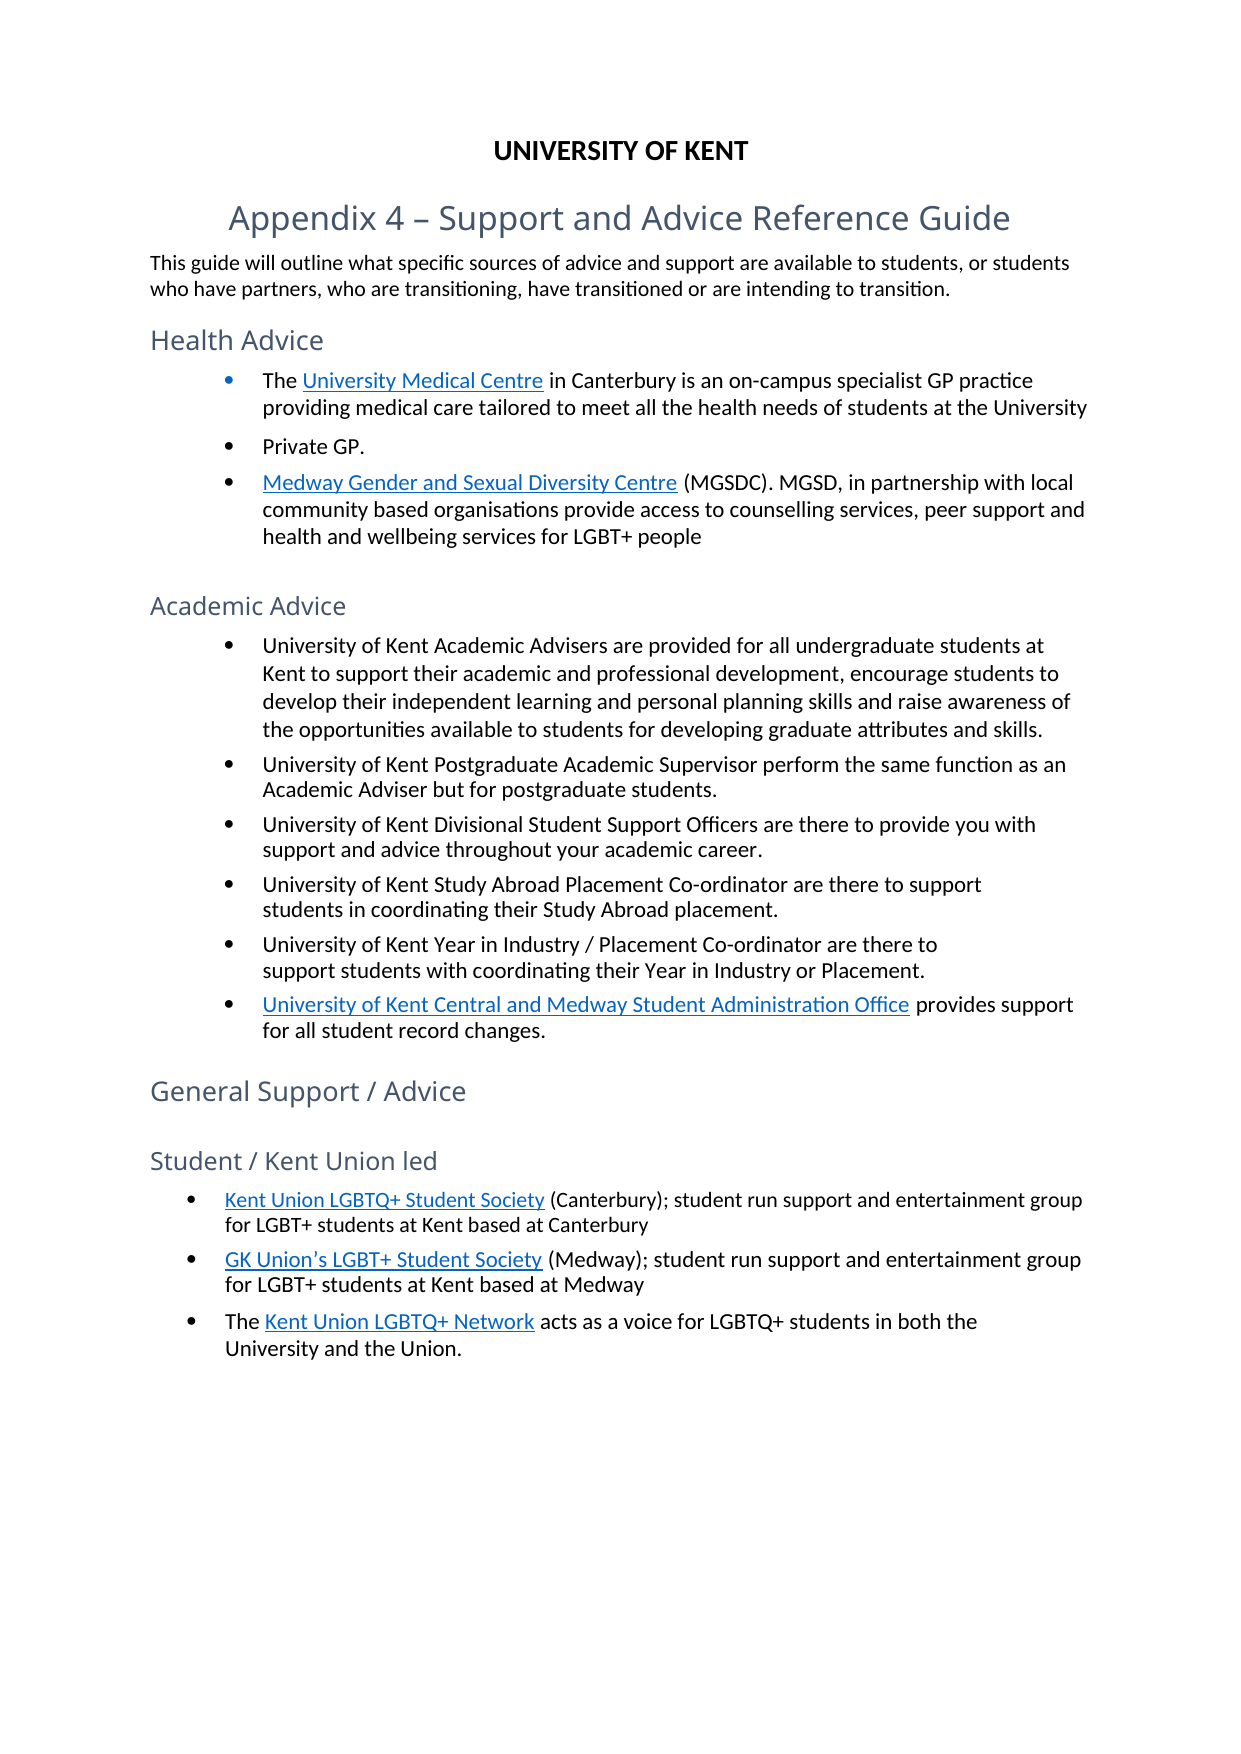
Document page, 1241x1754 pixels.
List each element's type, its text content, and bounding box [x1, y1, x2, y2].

text Student / Kent Union led [150, 1144, 1092, 1178]
list University of Kent Central and Medway Student Administration Office provides support for all student record changes. [225, 992, 1085, 1044]
text UNIVERSITY OF KENT [150, 132, 1092, 168]
text Health Advice [150, 321, 1092, 358]
text This guide will outline what specific sources of advice and support are available to students, or students who have partners, who are transitioning, have transitioned or are intending to transition. [150, 249, 1075, 302]
list Kent Union LGBTQ+ Student Society (Canterbury); student run support and entertainment group for LGBT+ students at Kent based at Canterbury [187, 1187, 1085, 1238]
text Academic Advice [150, 588, 1092, 622]
text General Support / Advice [150, 1072, 1092, 1109]
text Appendix 4 – Support and Advice Reference Guide [150, 195, 1089, 241]
list University of Kent Study Abroad Placement Co-ordinator are there to support students in coordinating their Study Abroad placement. [225, 872, 1069, 923]
list The University Medical Centre in Canterbury is an on-campus specialist GP practice providing medical care tailored to meet all the health needs of students at the University [225, 367, 1089, 421]
list University of Kent Academic Advisers are provided for all undergraduate students at Kent to support their academic and professional development, encourage students to develop their independent learning and personal planning skills and raise awareness of the opportunities available to students for developing graduate attributes and skills. [225, 631, 1073, 743]
list The Kent Union LGBTQ+ Network acts as a voice for LGBTQ+ students in both the University and the Union. [187, 1307, 1071, 1362]
list Medway Gender and Sexual Diversity Centre (MGSDC). MGSD, in partnership with local community based organisations provide access to counselling services, peer support and health and wellbeing services for LGBT+ people [225, 468, 1087, 550]
list University of Kent Divisional Student Support Officers are there to provide you with support and advice throughout your academic career. [225, 812, 1089, 863]
list University of Kent Postgraduate Academic Supervisor perform the same function as an Academic Adviser but for postgraduate students. [225, 752, 1069, 803]
list University of Kent Year in Industry / Placement Co-ordinator are there to support students with coordinating their Year in Industry or Placement. [225, 932, 1017, 984]
list Private GP. [225, 432, 1092, 460]
list GK Union’s LGBT+ Student Society (Medway); student run support and entertainment group for LGBT+ students at Kent based at Medway [187, 1247, 1085, 1299]
